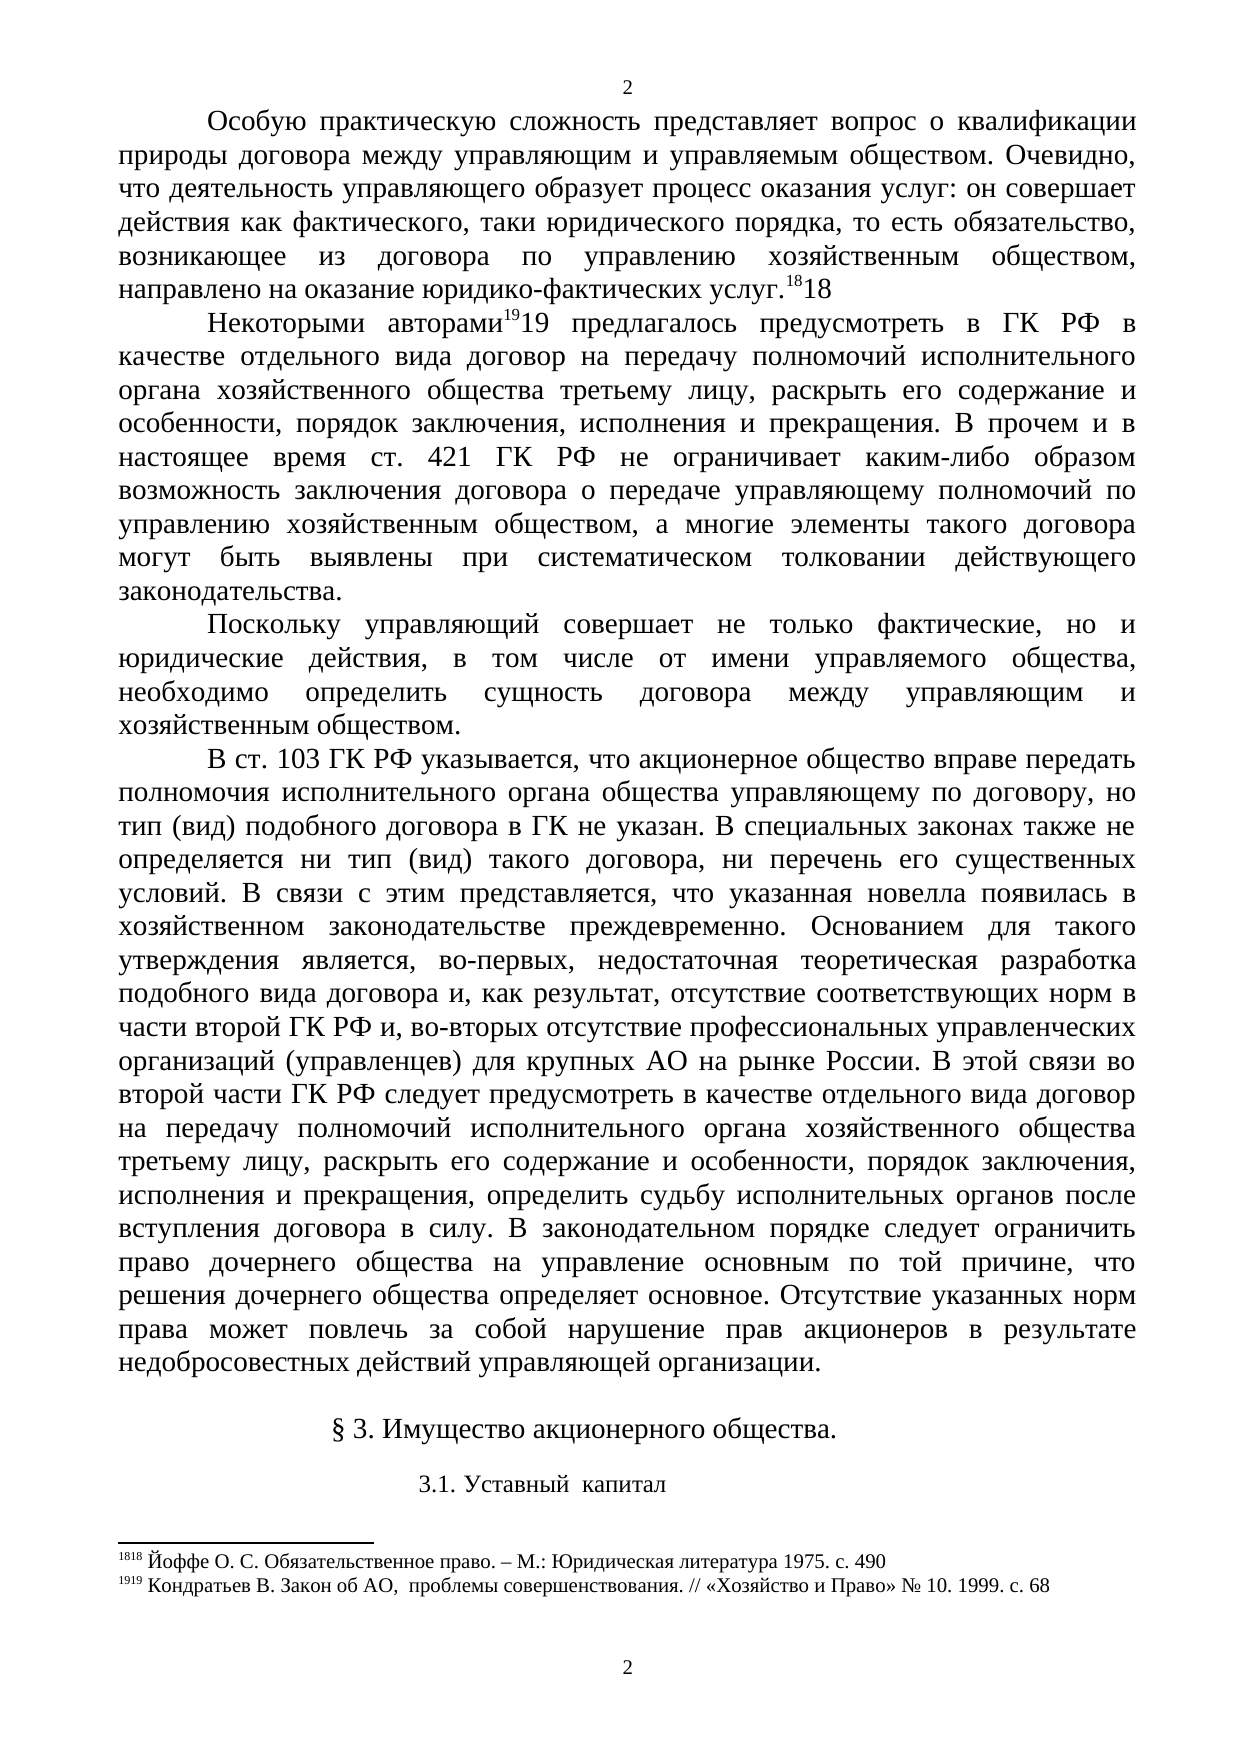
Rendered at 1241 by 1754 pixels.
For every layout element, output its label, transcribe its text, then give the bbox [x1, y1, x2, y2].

text В ст. 103 ГК РФ указывается, что акционерное общество вправе передать полномочия исполнительного органа общества управляющему по договору, но тип (вид) подобного договора в ГК не указан. В специальных законах также не определяется ни тип (вид) такого договора, ни перечень его существенных условий. В связи с этим представляется, что указанная новелла появилась в хозяйственном законодательстве преждевременно. Основанием для такого утверждения является, во-первых, недостаточная теоретическая разработка подобного вида договора и, как результат, отсутствие соответствующих норм в части второй ГК РФ и, во-вторых отсутствие профессиональных управленческих организаций (управленцев) для крупных АО на рынке России. В этой связи во второй части ГК РФ следует предусмотреть в качестве отдельного вида договор на передачу полномочий исполнительного органа хозяйственного общества третьему лицу, раскрыть его содержание и особенности, порядок заключения, исполнения и прекращения, определить судьбу исполнительных органов после вступления договора в силу. В законодательном порядке следует ограничить право дочернего общества на управление основным по той причине, что решения дочернего общества определяет основное. Отсутствие указанных норм права может повлечь за собой нарушение прав акционеров в результате недобросовестных действий управляющей организации. [118, 741, 1137, 1378]
text 3.1. Уставный капитал [118, 1469, 1137, 1498]
text Поскольку управляющий совершает не только фактические, но и юридические действия, в том числе от имени управляемого общества, необходимо определить сущность договора между управляющим и хозяйственным обществом. [118, 607, 1137, 741]
text Некоторыми авторами19 предлагалось предусмотреть в ГК РФ в качестве отдельного вида договор на передачу полномочий исполнительного органа хозяйственного общества третьему лицу, раскрыть его содержание и особенности, порядок заключения, исполнения и прекращения. В прочем и в настоящее время ст. 421 ГК РФ не ограничивает каким-либо образом возможность заключения договора о передаче управляющему полномочий по управлению хозяйственным обществом, а многие элементы такого договора могут быть выявлены при систематическом толковании действующего законодательства. [118, 305, 1137, 607]
text Особую практическую сложность представляет вопрос о квалификации природы договора между управляющим и управляемым обществом. Очевидно, что деятельность управляющего образует процесс оказания услуг: он совершает действия как фактического, таки юридического порядка, то есть обязательство, возникающее из договора по управлению хозяйственным обществом, направлено на оказание юридико-фактических услуг.18 [118, 103, 1137, 305]
text § 3. Имущество акционерного общества. [118, 1412, 1137, 1445]
